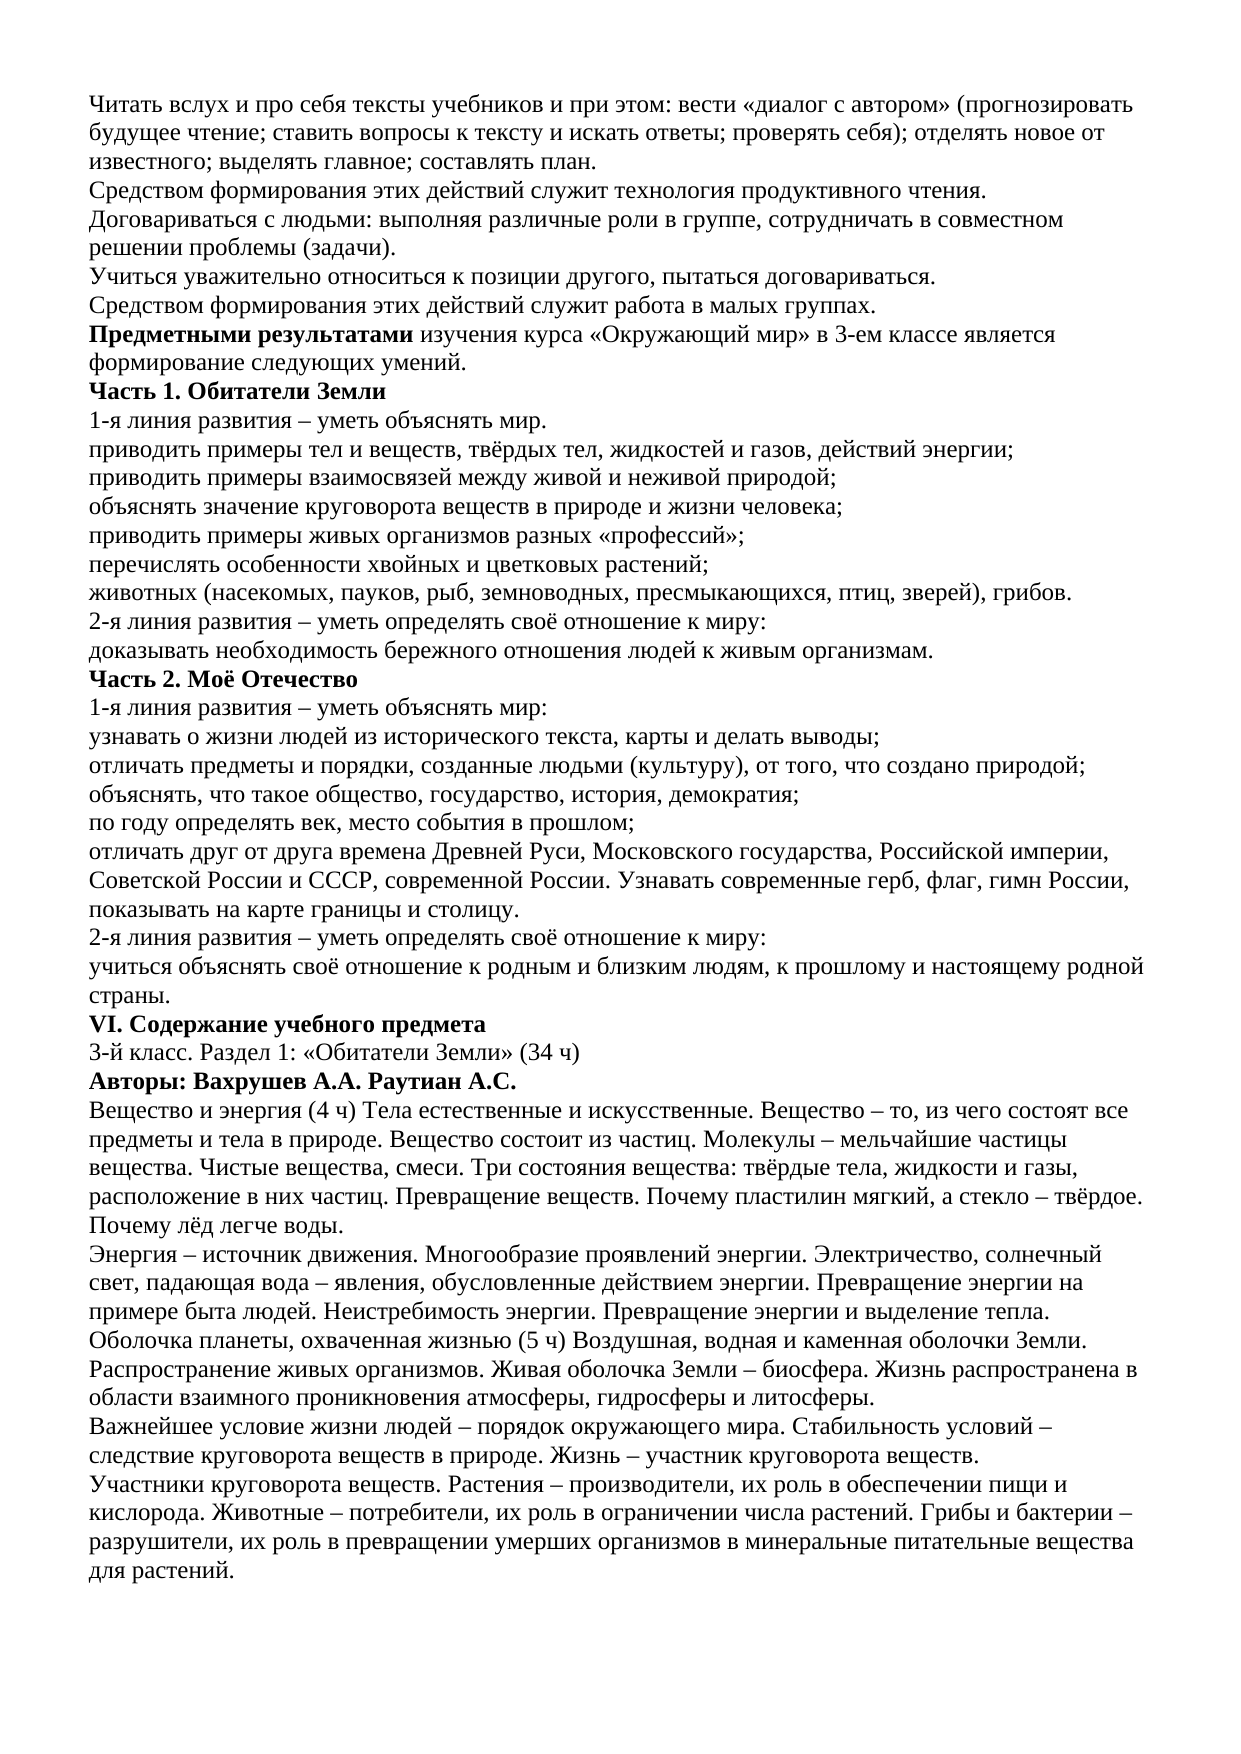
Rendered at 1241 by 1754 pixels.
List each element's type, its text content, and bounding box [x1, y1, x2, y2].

text Часть 2. Моё Отечество [89, 664, 1152, 692]
text приводить примеры взаимосвязей между живой и неживой природой; [89, 462, 1152, 491]
text Предметными результатами изучения курса «Окружающий мир» в 3-ем классе является формирование следующих умений. [89, 319, 1152, 376]
text 1-я линия развития – уметь объяснять мир. [89, 405, 1152, 434]
text отличать друг от друга времена Древней Руси, Московского государства, Российской империи, Советской России и СССР, современной России. Узнавать современные герб, флаг, гимн России, показывать на карте границы и столицу. [89, 836, 1152, 922]
text Средством формирования этих действий служит работа в малых группах. [89, 290, 1152, 319]
text узнавать о жизни людей из исторического текста, карты и делать выводы; [89, 721, 1152, 750]
text Учиться уважительно относиться к позиции другого, пытаться договариваться. [89, 261, 1152, 290]
text Авторы: Вахрушев А.А. Раутиан А.С. [89, 1066, 1152, 1095]
text учиться объяснять своё отношение к родным и близким людям, к прошлому и настоящему родной страны. [89, 951, 1152, 1009]
text Важнейшее условие жизни людей – порядок окружающего мира. Стабильность условий – следствие круговорота веществ в природе. Жизнь – участник круговорота веществ. [89, 1411, 1152, 1469]
text Энергия – источник движения. Многообразие проявлений энергии. Электричество, солнечный свет, падающая вода – явления, обусловленные действием энергии. Превращение энергии на примере быта людей. Неистребимость энергии. Превращение энергии и выделение тепла. [89, 1239, 1152, 1325]
text животных (насекомых, пауков, рыб, земноводных, пресмыкающихся, птиц, зверей), грибов. [89, 577, 1152, 606]
text 1-я линия развития – уметь объяснять мир: [89, 692, 1152, 721]
text Оболочка планеты, охваченная жизнью (5 ч) Воздушная, водная и каменная оболочки Земли. Распространение живых организмов. Живая оболочка Земли – биосфера. Жизнь распространена в области взаимного проникновения атмосферы, гидросферы и литосферы. [89, 1325, 1152, 1411]
text Участники круговорота веществ. Растения – производители, их роль в обеспечении пищи и кислорода. Животные – потребители, их роль в ограничении числа растений. Грибы и бактерии – разрушители, их роль в превращении умерших организмов в минеральные питательные вещества для растений. [89, 1469, 1152, 1584]
text Читать вслух и про себя тексты учебников и при этом: вести «диалог с автором» (прогнозировать будущее чтение; ставить вопросы к тексту и искать ответы; проверять себя); отделять новое от известного; выделять главное; составлять план. [89, 89, 1152, 175]
text по году определять век, место события в прошлом; [89, 807, 1152, 836]
text приводить примеры живых организмов разных «профессий»; [89, 520, 1152, 549]
text доказывать необходимость бережного отношения людей к живым организмам. [89, 635, 1152, 664]
text Средством формирования этих действий служит технология продуктивного чтения. [89, 175, 1152, 204]
text перечислять особенности хвойных и цветковых растений; [89, 549, 1152, 577]
text VI. Содержание учебного предмета [89, 1009, 1152, 1037]
text отличать предметы и порядки, созданные людьми (культуру), от того, что создано природой; [89, 750, 1152, 779]
text объяснять значение круговорота веществ в природе и жизни человека; [89, 491, 1152, 520]
text Часть 1. Обитатели Земли [89, 376, 1152, 405]
text объяснять, что такое общество, государство, история, демократия; [89, 779, 1152, 807]
text 2-я линия развития – уметь определять своё отношение к миру: [89, 922, 1152, 951]
text 2-я линия развития – уметь определять своё отношение к миру: [89, 606, 1152, 635]
text 3-й класс. Раздел 1: «Обитатели Земли» (34 ч) [89, 1037, 1152, 1066]
text Вещество и энергия (4 ч) Тела естественные и искусственные. Вещество – то, из чего состоят все предметы и тела в природе. Вещество состоит из частиц. Молекулы – мельчайшие частицы вещества. Чистые вещества, смеси. Три состояния вещества: твёрдые тела, жидкости и газы, расположение в них частиц. Превращение веществ. Почему пластилин мягкий, а стекло – твёрдое. Почему лёд легче воды. [89, 1095, 1152, 1239]
text приводить примеры тел и веществ, твёрдых тел, жидкостей и газов, действий энергии; [89, 434, 1152, 462]
text Договариваться с людьми: выполняя различные роли в группе, сотрудничать в совместном решении проблемы (задачи). [89, 204, 1152, 261]
